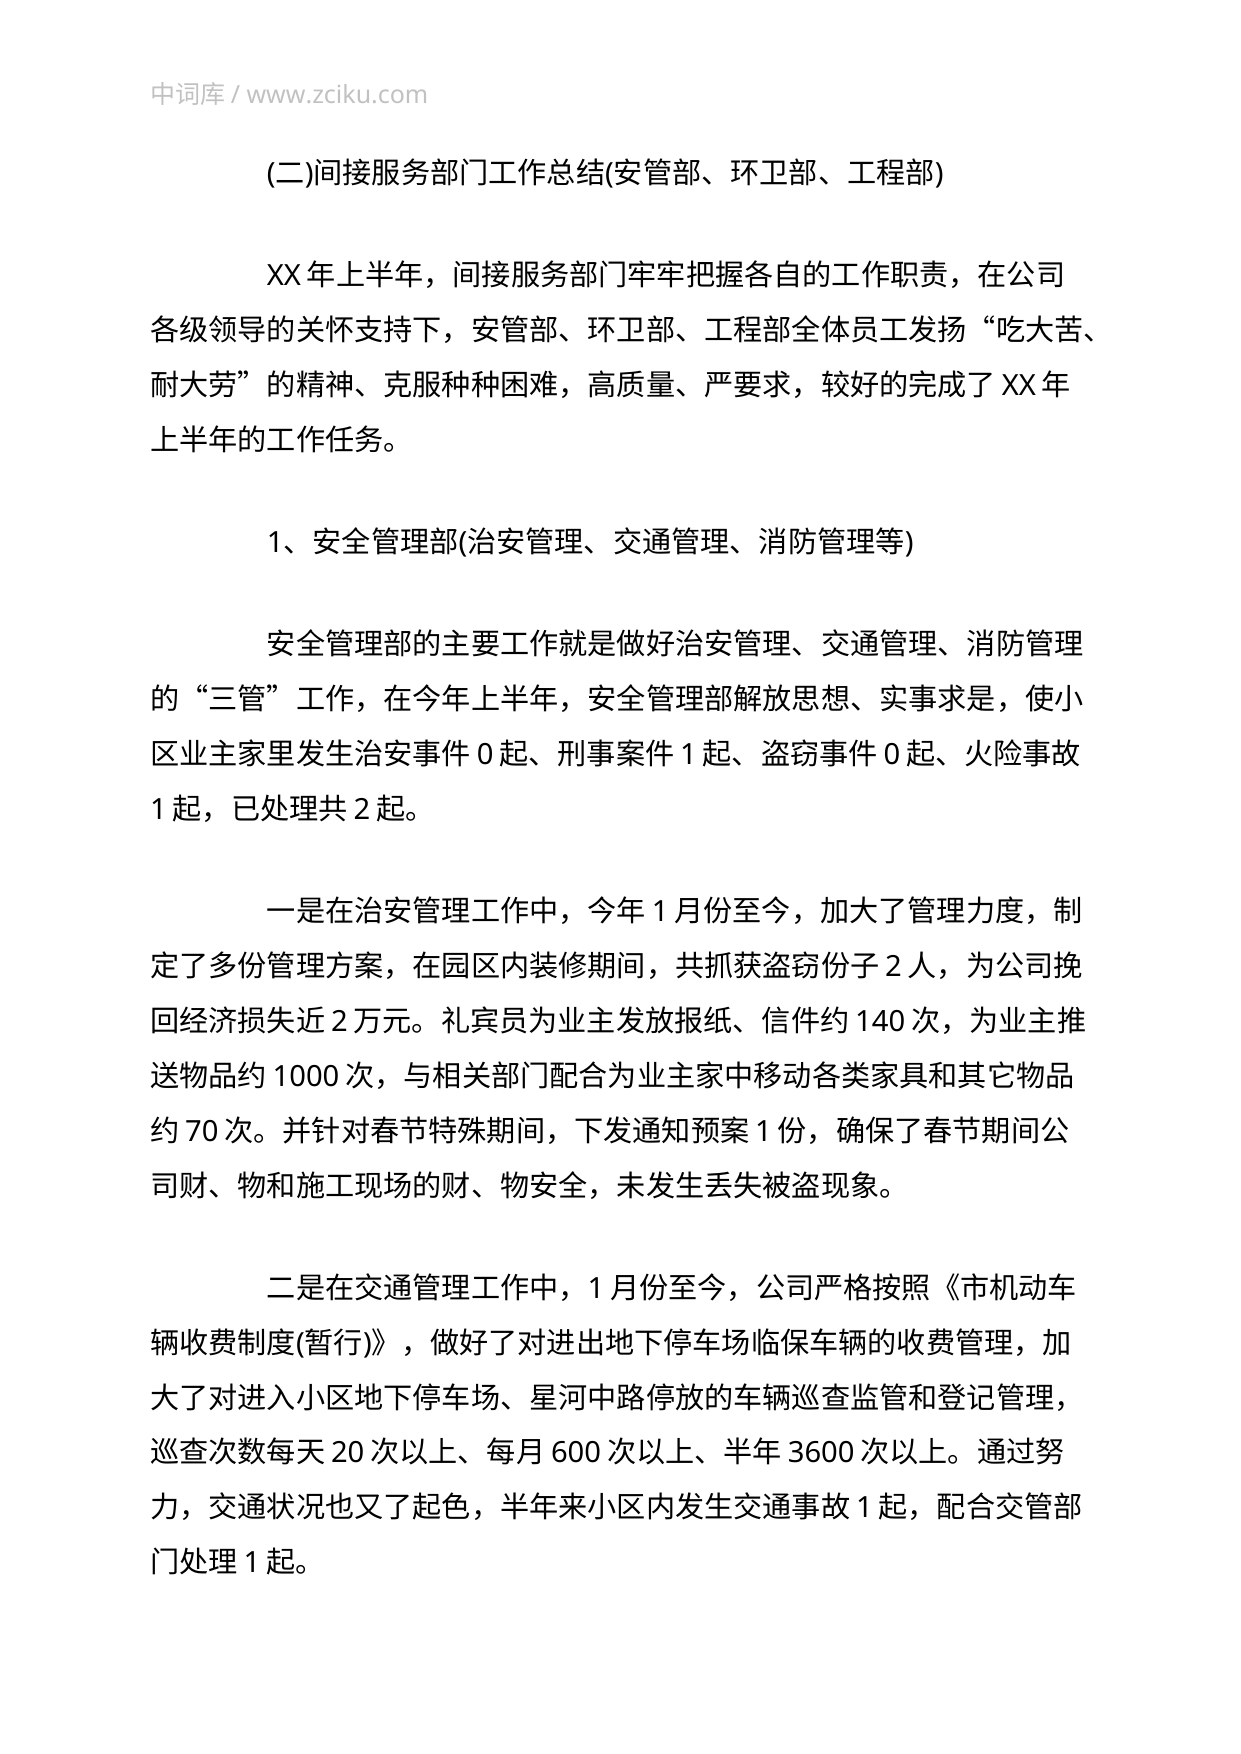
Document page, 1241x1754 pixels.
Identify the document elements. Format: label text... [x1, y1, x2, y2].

text 安全管理部的主要工作就是做好治安管理、交通管理、消防管理的“三管”工作，在今年上半年，安全管理部解放思想、实事求是，使小区业主家里发生治安事件0起、刑事案件1起、盗窃事件0起、火险事故1起，已处理共2起。 [150, 621, 1090, 828]
text 一是在治安管理工作中，今年1月份至今，加大了管理力度，制定了多份管理方案，在园区内装修期间，共抓获盗窃份子2人，为公司挽回经济损失近2万元。礼宾员为业主发放报纸、信件约140次，为业主推送物品约1000次，与相关部门配合为业主家中移动各类家具和其它物品约70次。并针对春节特殊期间，下发通知预案1份，确保了春节期间公司财、物和施工现场的财、物安全，未发生丢失被盗现象。 [150, 887, 1090, 1205]
text XX年上半年，间接服务部门牢牢把握各自的工作职责，在公司各级领导的关怀支持下，安管部、环卫部、工程部全体员工发扬“吃大苦、耐大劳”的精神、克服种种困难，高质量、严要求，较好的完成了XX年上半年的工作任务。 [150, 252, 1090, 459]
text 1、安全管理部(治安管理、交通管理、消防管理等) [150, 519, 1090, 561]
text 二是在交通管理工作中，1月份至今，公司严格按照《市机动车辆收费制度(暂行)》，做好了对进出地下停车场临保车辆的收费管理，加大了对进入小区地下停车场、星河中路停放的车辆巡查监管和登记管理，巡查次数每天20次以上、每月600次以上、半年3600次以上。通过努力，交通状况也又了起色，半年来小区内发生交通事故1起，配合交管部门处理1起。 [150, 1264, 1090, 1581]
text (二)间接服务部门工作总结(安管部、环卫部、工程部) [150, 150, 1090, 192]
